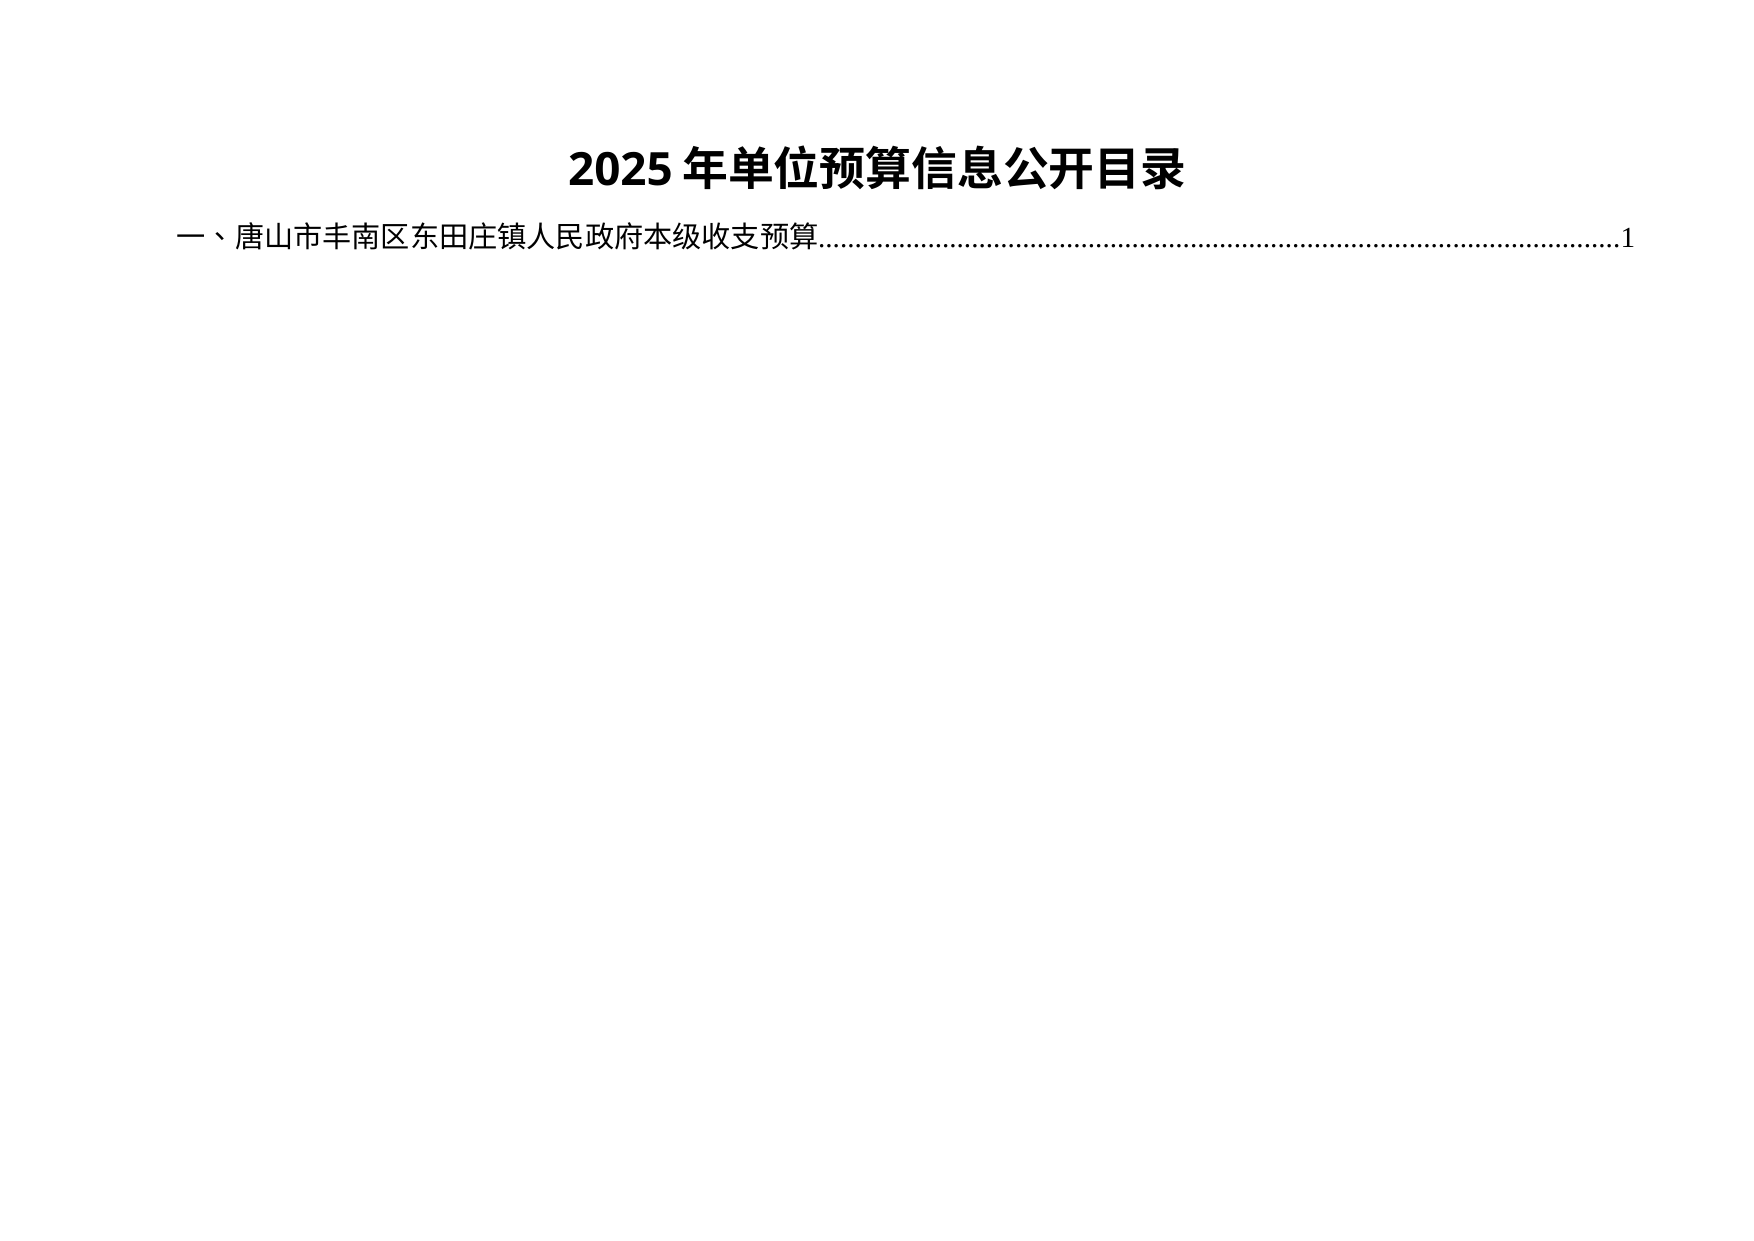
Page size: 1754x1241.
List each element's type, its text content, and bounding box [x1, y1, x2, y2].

text 一、唐山市丰南区东田庄镇人民政府本级收支预算 1 [118, 228, 1636, 253]
text 2025年单位预算信息公开目录 [118, 165, 1636, 190]
